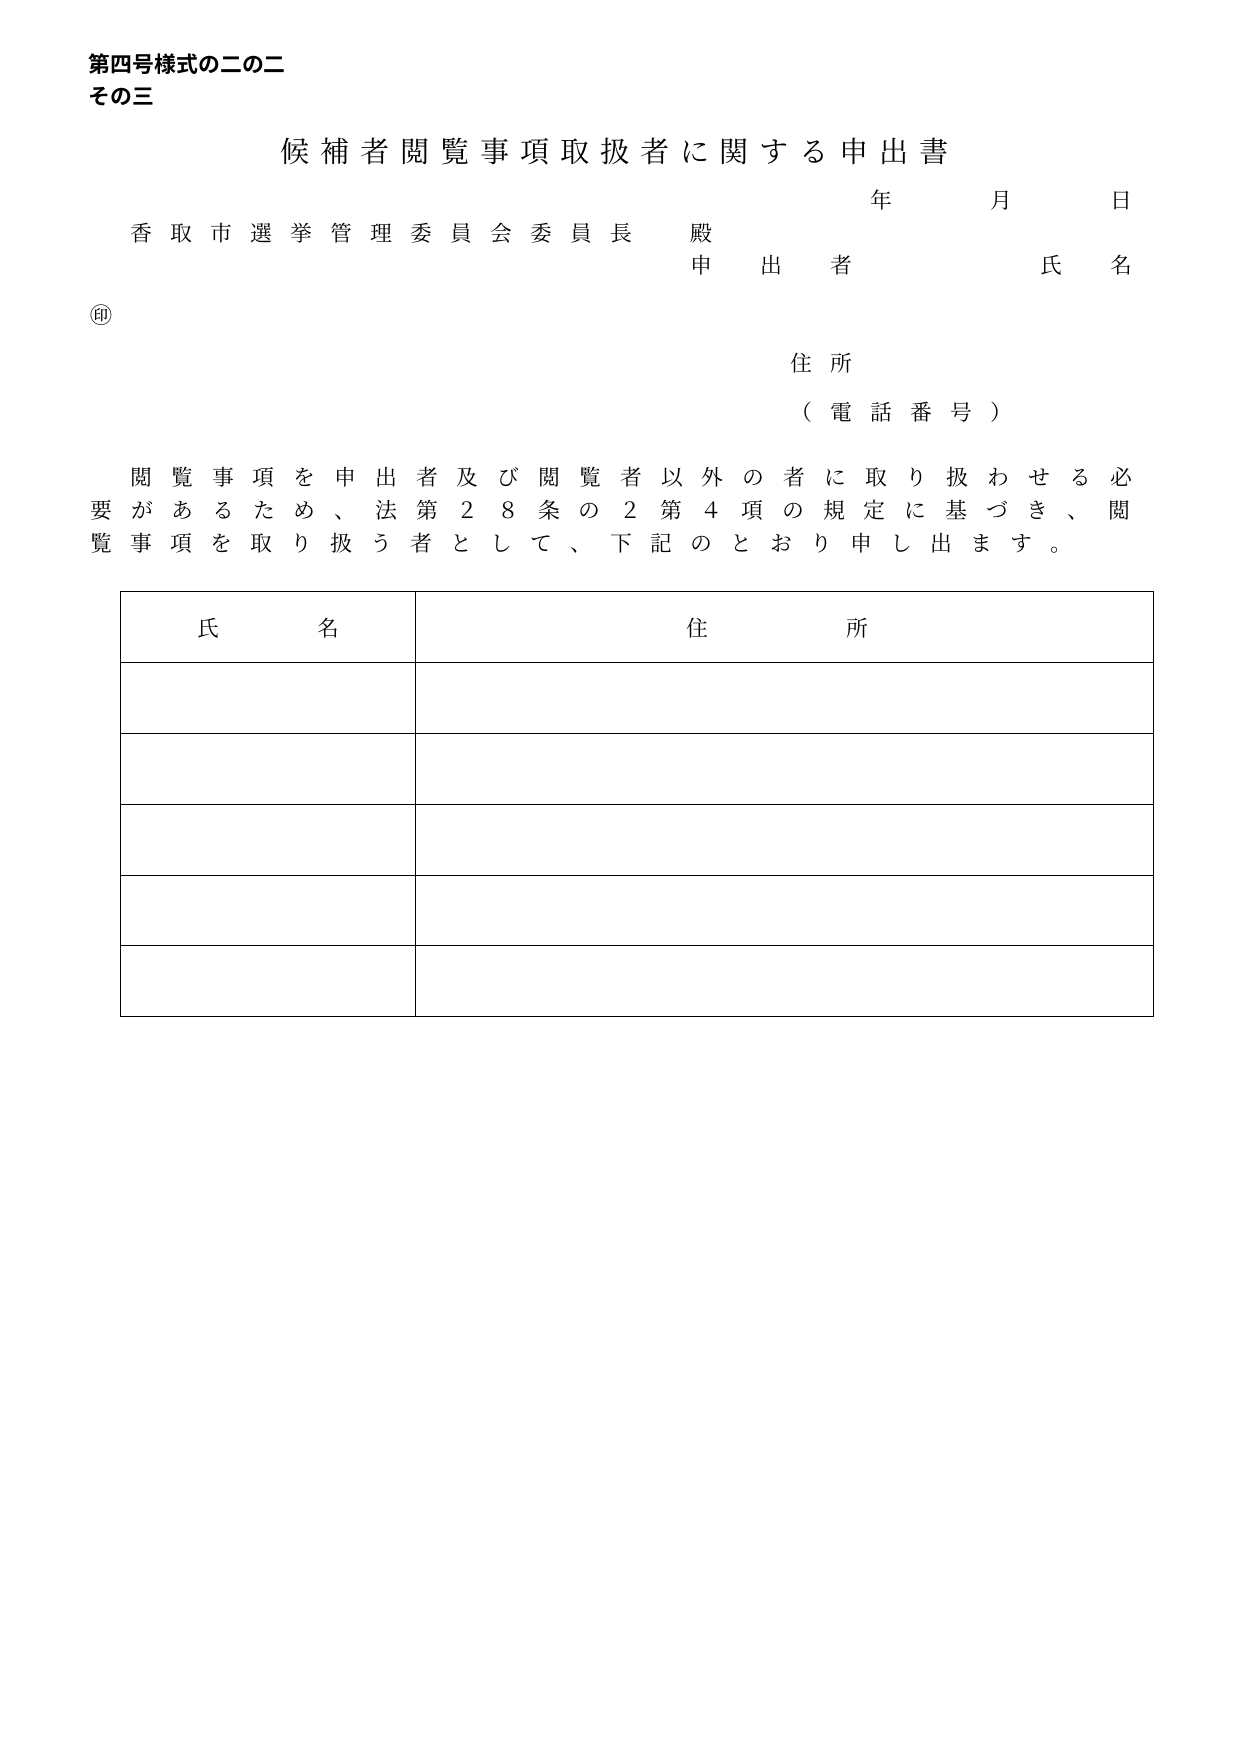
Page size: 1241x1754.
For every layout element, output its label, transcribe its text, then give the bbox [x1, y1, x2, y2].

text 閲覧事項を申出者及び閲覧者以外の者に取り扱わせる必要があるため、法第２８条の２第４項の規定に基づき、閲覧事項を取り扱う者として、下記のとおり申し出ます。 [90, 460, 1150, 558]
text （電話番号） [90, 394, 1150, 427]
text 年 月 日 [90, 182, 1150, 215]
text 申出者 氏名 ㊞ [90, 248, 1150, 330]
table_cell [121, 663, 415, 733]
table_cell [416, 805, 1153, 874]
text 住所 [90, 346, 1150, 379]
table_cell [416, 734, 1153, 804]
table_cell [416, 946, 1153, 1016]
table_cell [121, 805, 415, 874]
table_cell [121, 734, 415, 804]
table_header 住 所 [416, 592, 1153, 662]
table_cell [416, 876, 1153, 945]
text 候補者閲覧事項取扱者に関する申出書 [90, 117, 1150, 182]
table_cell [121, 876, 415, 945]
table_header 氏 名 [121, 592, 415, 662]
text 香取市選挙管理委員会委員長 殿 [90, 215, 1150, 248]
table_cell [121, 946, 415, 1016]
table_cell [416, 663, 1153, 733]
